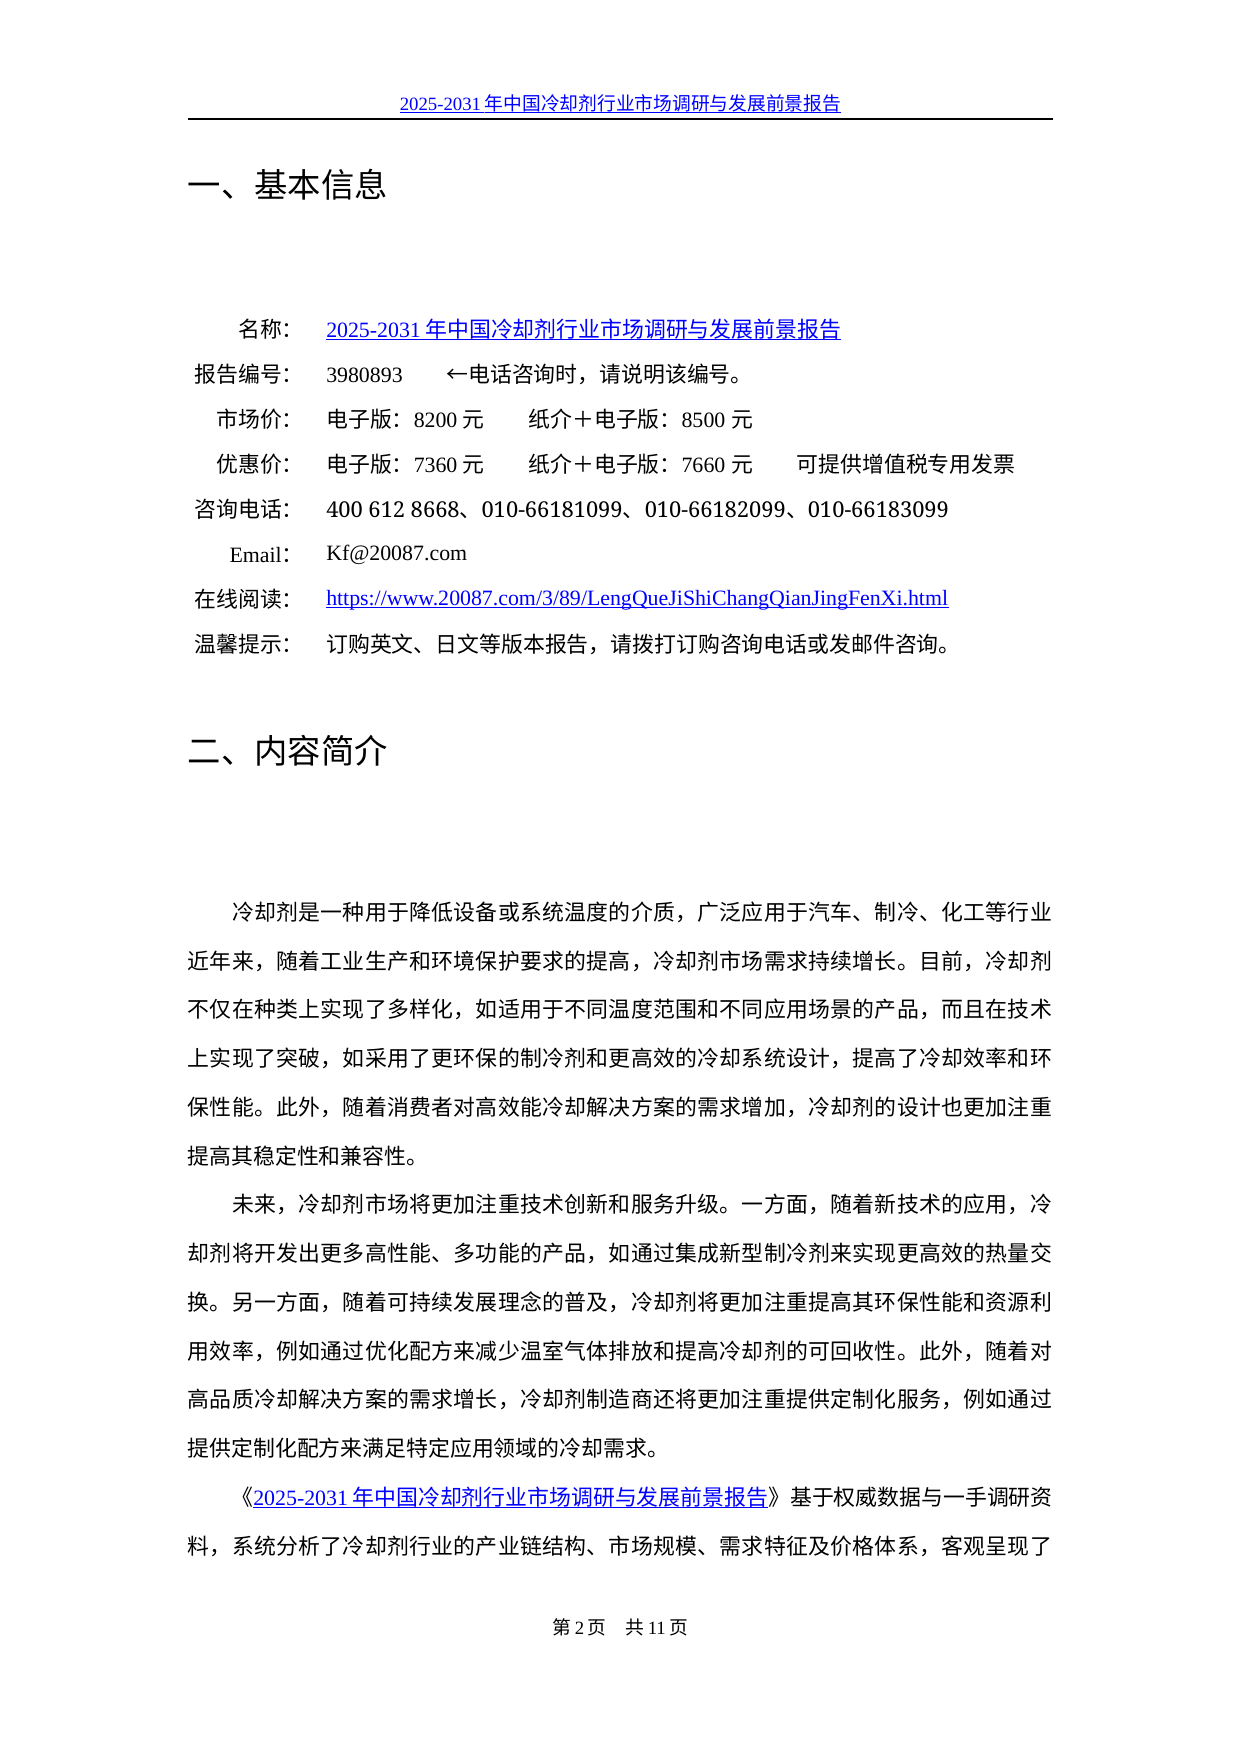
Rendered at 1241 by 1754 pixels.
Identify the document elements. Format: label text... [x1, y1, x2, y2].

table_header 2025-2031年中国冷却剂行业市场调研与发展前景报告 [315, 312, 1073, 357]
table_cell 电子版：7360 元 纸介＋电子版：7660 元 可提供增值税专用发票 [315, 447, 1073, 492]
table_cell 咨询电话： [167, 492, 315, 537]
table_cell [315, 582, 1073, 627]
table_cell 温馨提示： [167, 627, 315, 672]
table_header 名称： [167, 312, 315, 357]
table_cell Kf@20087.com [315, 537, 1073, 582]
table_cell 订购英文、日文等版本报告，请拨打订购咨询电话或发邮件咨询。 [315, 627, 1073, 672]
title 二、内容简介 [187, 717, 1053, 782]
table_cell 市场价： [167, 402, 315, 447]
table_cell Email： [167, 537, 315, 582]
table_cell 400 612 8668、010-66181099、010-66182099、010-66183099 [315, 492, 1073, 537]
table_cell 优惠价： [167, 447, 315, 492]
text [187, 894, 1053, 1561]
title 一、基本信息 [187, 150, 1053, 215]
table_cell 报告编号： [167, 357, 315, 402]
table_cell 在线阅读： [167, 582, 315, 627]
table_cell 3980893 ←电话咨询时，请说明该编号。 [315, 357, 1073, 402]
table_cell 电子版：8200 元 纸介＋电子版：8500 元 [315, 402, 1073, 447]
